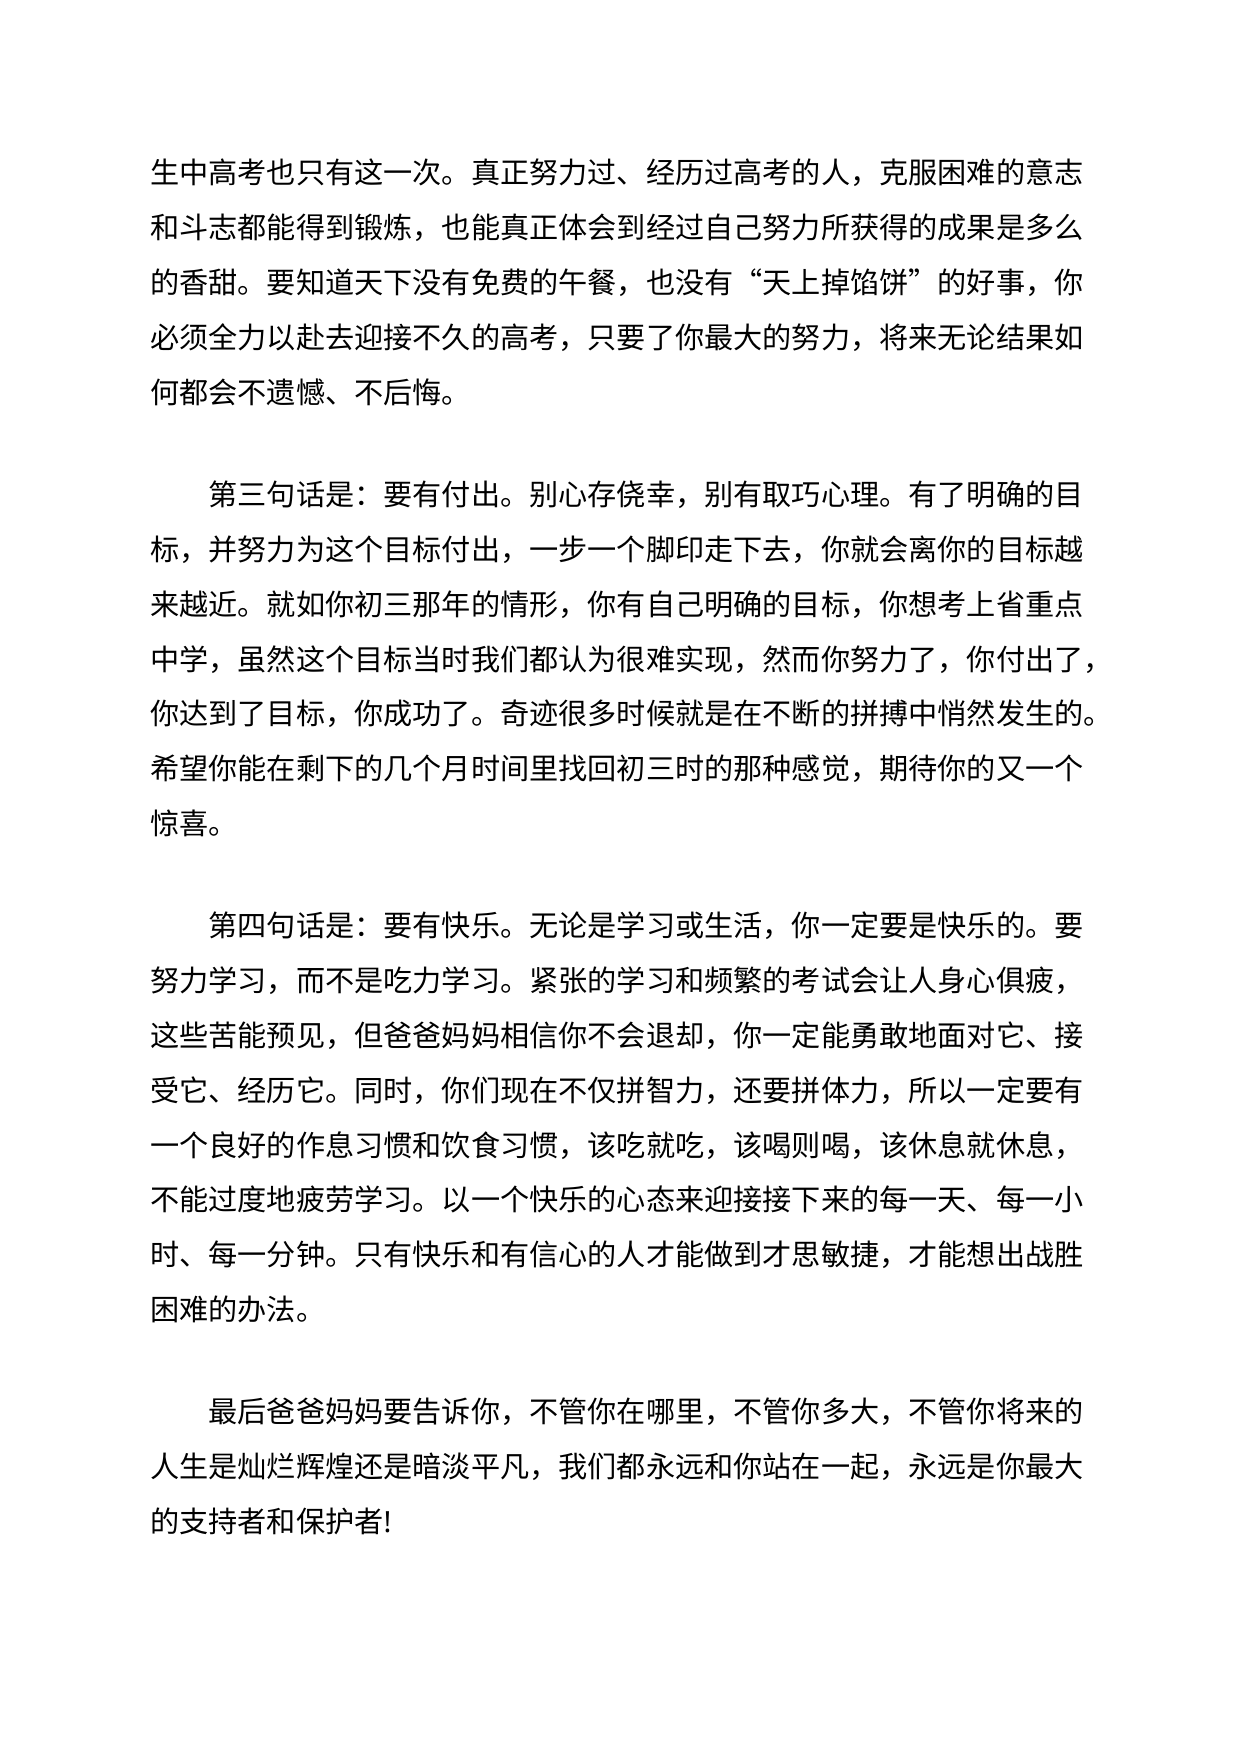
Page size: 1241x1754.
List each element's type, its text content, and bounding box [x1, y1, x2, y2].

text 最后爸爸妈妈要告诉你，不管你在哪里，不管你多大，不管你将来的人生是灿烂辉煌还是暗淡平凡，我们都永远和你站在一起，永远是你最大的支持者和保护者! [150, 1388, 1090, 1541]
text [150, 150, 1090, 412]
text 第三句话是：要有付出。别心存侥幸，别有取巧心理。有了明确的目标，并努力为这个目标付出，一步一个脚印走下去，你就会离你的目标越来越近。就如你初三那年的情形，你有自己明确的目标，你想考上省重点中学，虽然这个目标当时我们都认为很难实现，然而你努力了，你付出了，你达到了目标，你成功了。奇迹很多时候就是在不断的拼搏中悄然发生的。希望你能在剩下的几个月时间里找回初三时的那种感觉，期待你的又一个惊喜。 [150, 471, 1090, 843]
text 第四句话是：要有快乐。无论是学习或生活，你一定要是快乐的。要努力学习，而不是吃力学习。紧张的学习和频繁的考试会让人身心俱疲，这些苦能预见，但爸爸妈妈相信你不会退却，你一定能勇敢地面对它、接受它、经历它。同时，你们现在不仅拼智力，还要拼体力，所以一定要有一个良好的作息习惯和饮食习惯，该吃就吃，该喝则喝，该休息就休息，不能过度地疲劳学习。以一个快乐的心态来迎接接下来的每一天、每一小时、每一分钟。只有快乐和有信心的人才能做到才思敏捷，才能想出战胜困难的办法。 [150, 902, 1090, 1329]
